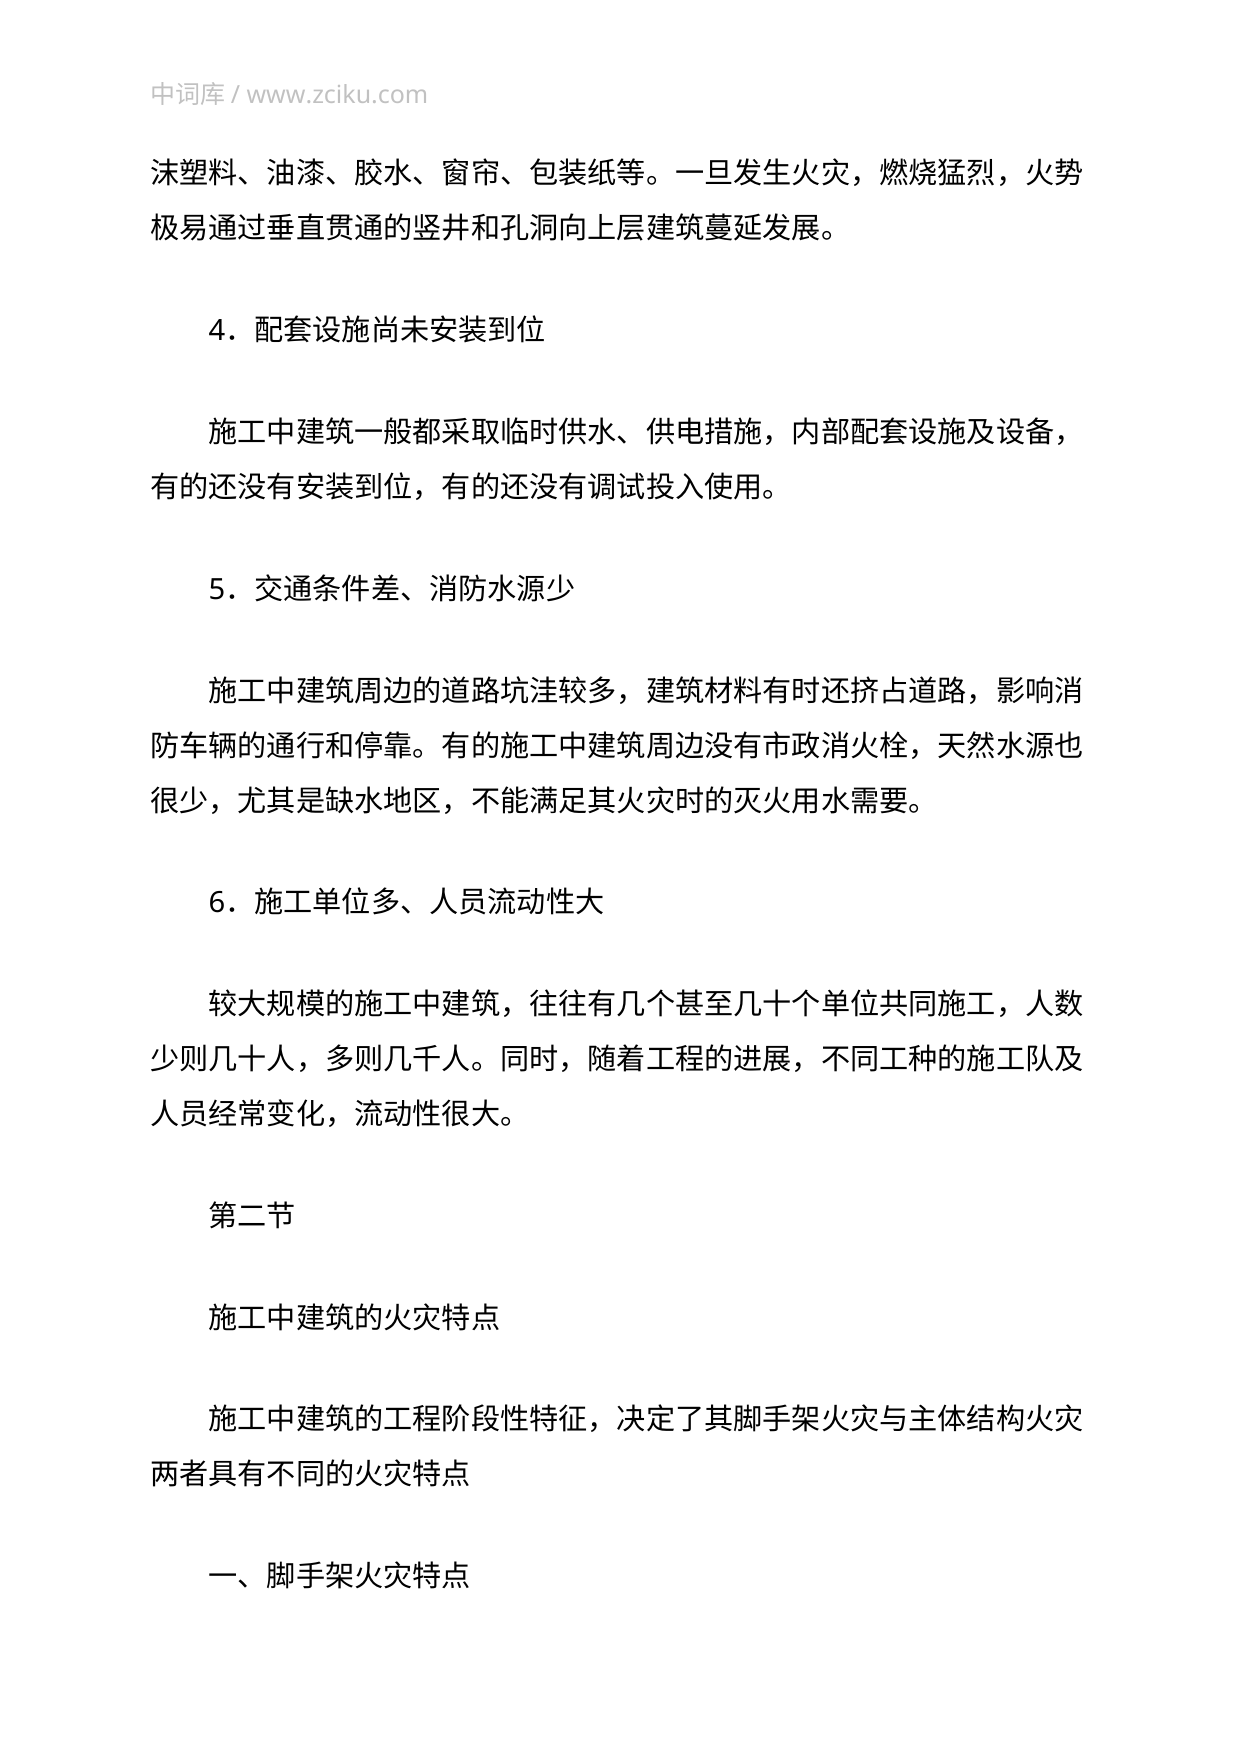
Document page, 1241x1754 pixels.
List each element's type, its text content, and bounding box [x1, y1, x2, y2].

text 施工中建筑周边的道路坑洼较多，建筑材料有时还挤占道路，影响消防车辆的通行和停靠。有的施工中建筑周边没有市政消火栓，天然水源也很少，尤其是缺水地区，不能满足其火灾时的灭火用水需要。 [150, 667, 1090, 819]
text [150, 150, 1090, 247]
text 施工中建筑一般都采取临时供水、供电措施，内部配套设施及设备，有的还没有安装到位，有的还没有调试投入使用。 [150, 409, 1090, 506]
text 4．配套设施尚未安装到位 [150, 307, 1090, 349]
text 较大规模的施工中建筑，往往有几个甚至几十个单位共同施工，人数少则几十人，多则几千人。同时，随着工程的进展，不同工种的施工队及人员经常变化，流动性很大。 [150, 981, 1090, 1133]
text 5．交通条件差、消防水源少 [150, 565, 1090, 608]
text 第二节 [150, 1192, 1090, 1235]
text 6．施工单位多、人员流动性大 [150, 879, 1090, 921]
text 一、脚手架火灾特点 [150, 1553, 1090, 1595]
text 施工中建筑的火灾特点 [150, 1294, 1090, 1336]
text 施工中建筑的工程阶段性特征，决定了其脚手架火灾与主体结构火灾两者具有不同的火灾特点 [150, 1396, 1090, 1493]
